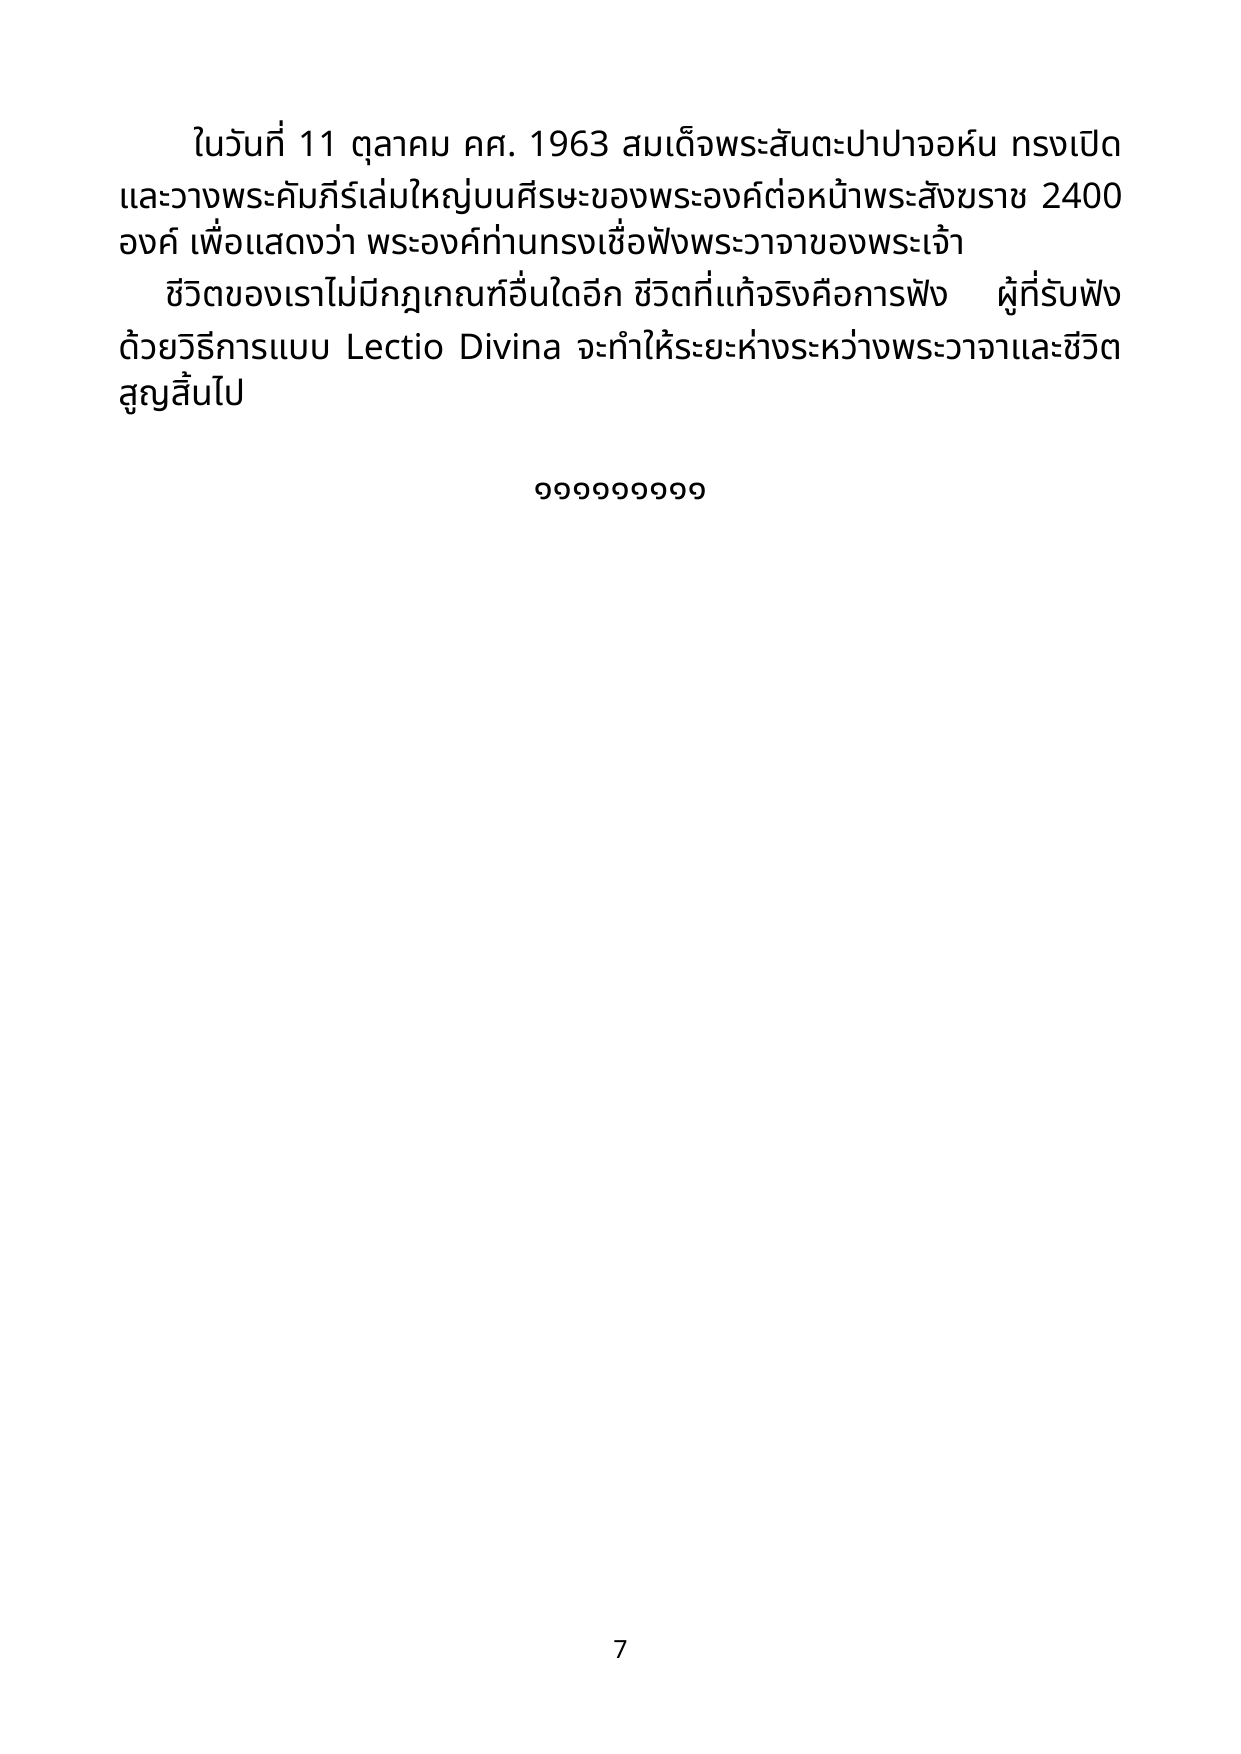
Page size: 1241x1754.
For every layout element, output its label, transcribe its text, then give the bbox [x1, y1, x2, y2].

text ๑๑๑๑๑๑๑๑๑ [118, 468, 1122, 514]
text ในวันที่ 11 ตุลาคม คศ. 1963 สมเด็จพระสันตะปาปาจอห์น ทรงเปิดและวางพระคัมภีร์เล่มใหญ่บนศีรษะของพระองค์ต่อหน้าพระสังฆราช 2400 องค์ เพื่อแสดงว่า พระองค์ท่านทรงเชื่อฟังพระวาจาของพระเจ้า [118, 118, 1122, 269]
text ชีวิตของเราไม่มีกฎเกณฑ์อื่นใดอีก ชีวิตที่แท้จริงคือการฟัง ผู้ที่รับฟังด้วยวิธีการแบบ Lectio Divina จะทำให้ระยะห่างระหว่างพระวาจาและชีวิตสูญสิ้นไป [118, 269, 1122, 419]
